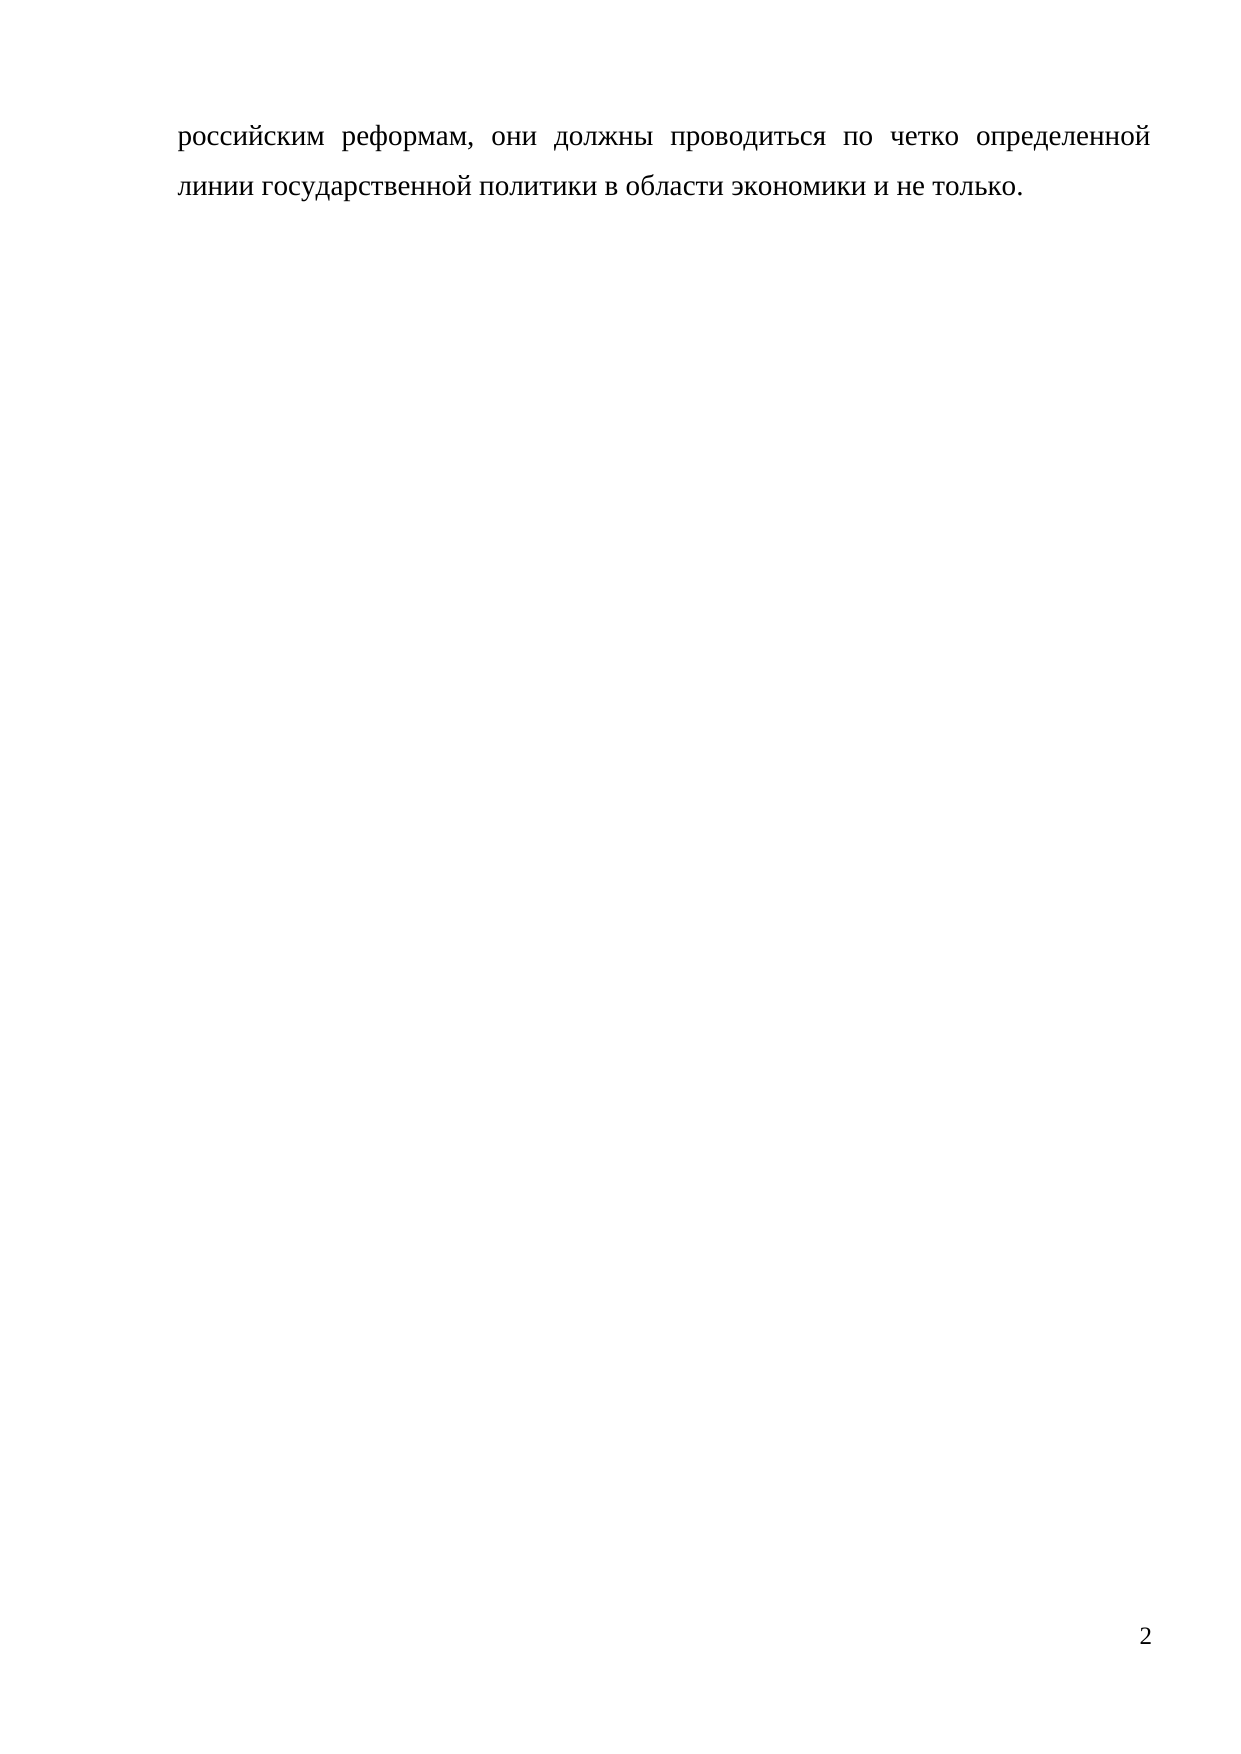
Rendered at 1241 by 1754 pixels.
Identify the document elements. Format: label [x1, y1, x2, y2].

text [177, 118, 1152, 202]
